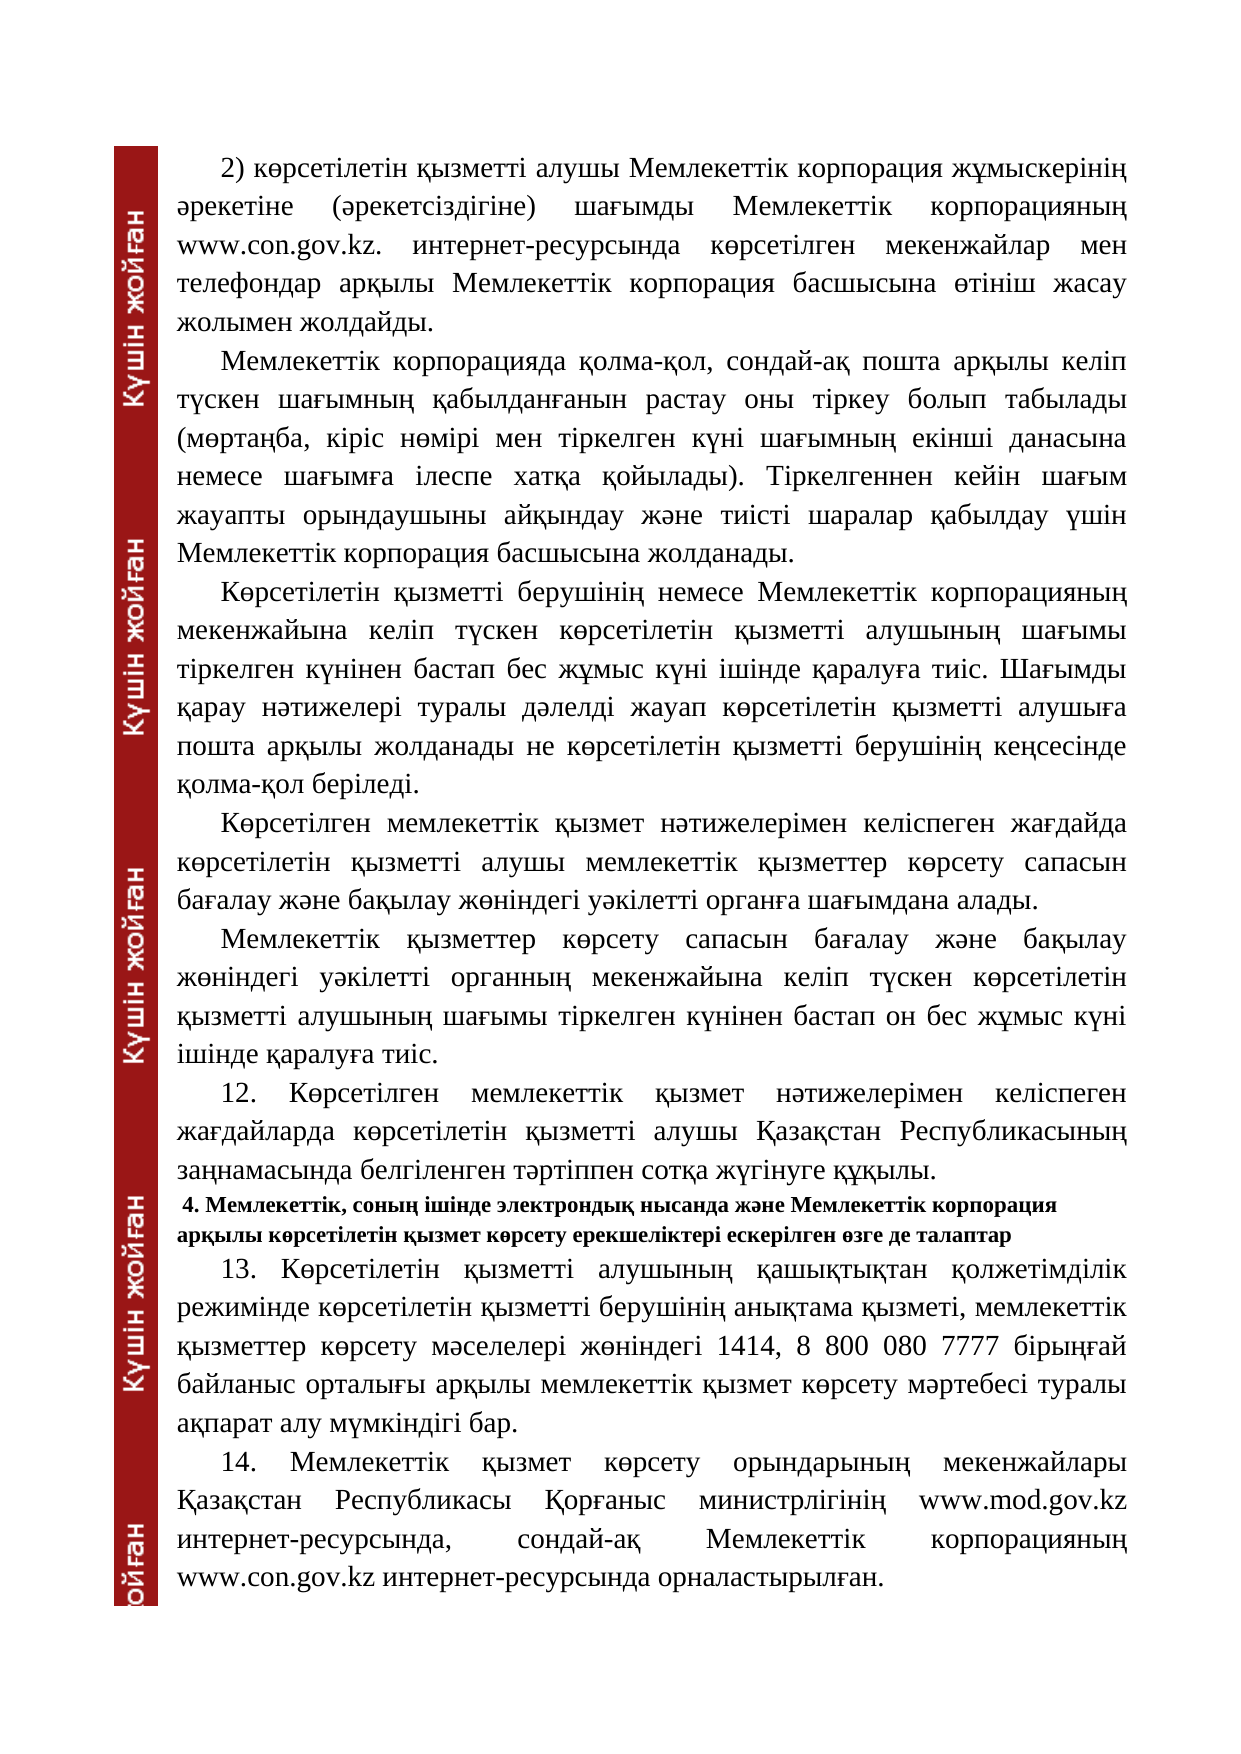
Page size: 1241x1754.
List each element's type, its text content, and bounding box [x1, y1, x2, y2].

picture [114, 1593, 158, 1606]
text Көрсетілген мемлекеттік қызмет нәтижелерімен келіспеген жағдайда көрсетілетін қызметті алушы мемлекеттік қызметтер көрсету сапасын бағалау және бақылау жөніндегі уәкілетті органға шағымдана алады. [112, 805, 1128, 916]
picture [114, 1439, 158, 1444]
text Мемлекеттік қызметтер көрсету сапасын бағалау және бақылау жөніндегі уәкілетті органның мекенжайына келіп түскен көрсетілетін қызметті алушының шағымы тіркелген күнінен бастап он бес жұмыс күні ішінде қаралуға тиіс. [112, 921, 1128, 1070]
picture [114, 1247, 158, 1251]
text 14. Мемлекеттік қызмет көрсету орындарының мекенжайлары Қазақстан Республикасы Қорғаныс министрлігінің www.mod.gov.kz интернет-ресурсында, сондай-ақ Мемлекеттік корпорацияның www.con.gov.kz интернет-ресурсында орналастырылған. [112, 1444, 1128, 1593]
picture [114, 569, 158, 574]
text 4. Мемлекеттік, соның ішінде электрондық нысанда және Мемлекеттік корпорация арқылы көрсетілетін қызмет көрсету ерекшеліктері ескерілген өзге де талаптар [112, 1191, 1128, 1247]
text Мемлекеттік корпорацияда қолма-қол, сондай-ақ пошта арқылы келіп түскен шағымның қабылданғанын растау оны тіркеу болып табылады (мөртаңба, кіріс нөмірі мен тіркелген күні шағымның екінші данасына немесе шағымға ілеспе хатқа қойылады). Тіркелгеннен кейін шағым жауапты орындаушыны айқындау және тиісті шаралар қабылдау үшін Мемлекеттік корпорация басшысына жолданады. [112, 343, 1128, 569]
text Көрсетілетін қызметті берушінің немесе Мемлекеттік корпорацияның мекенжайына келіп түскен көрсетілетін қызметті алушының шағымы тіркелген күнінен бастап бес жұмыс күні ішінде қаралуға тиіс. Шағымды қарау нәтижелері туралы дәлелді жауап көрсетілетін қызметті алушыға пошта арқылы жолданады не көрсетілетін қызметті берушінің кеңсесінде қолма-қол беріледі. [112, 574, 1128, 800]
picture [114, 916, 158, 921]
picture [114, 146, 158, 150]
text 2) көрсетілетін қызметті алушы Мемлекеттік корпорация жұмыскерінің әрекетіне (әрекетсіздігіне) шағымды Мемлекеттік корпорацияның www.con.gov.kz. интернет-ресурсында көрсетілген мекенжайлар мен телефондар арқылы Мемлекеттік корпорация басшысына өтініш жасау жолымен жолдайды. [112, 150, 1128, 338]
picture [114, 1186, 158, 1191]
picture [114, 338, 158, 343]
text 12. Көрсетілген мемлекеттік қызмет нәтижелерімен келіспеген жағдайларда көрсетілетін қызметті алушы Қазақстан Республикасының заңнамасында белгіленген тәртіппен сотқа жүгінуге құқылы. [112, 1075, 1128, 1186]
picture [114, 1070, 158, 1075]
picture [114, 800, 158, 805]
text 13. Көрсетілетін қызметті алушының қашықтықтан қолжетімділік режимінде көрсетілетін қызметті берушінің анықтама қызметі, мемлекеттік қызметтер көрсету мәселелері жөніндегі 1414, 8 800 080 7777 бірыңғай байланыс орталығы арқылы мемлекеттік қызмет көрсету мәртебесі туралы ақпарат алу мүмкіндігі бар. [112, 1251, 1128, 1439]
